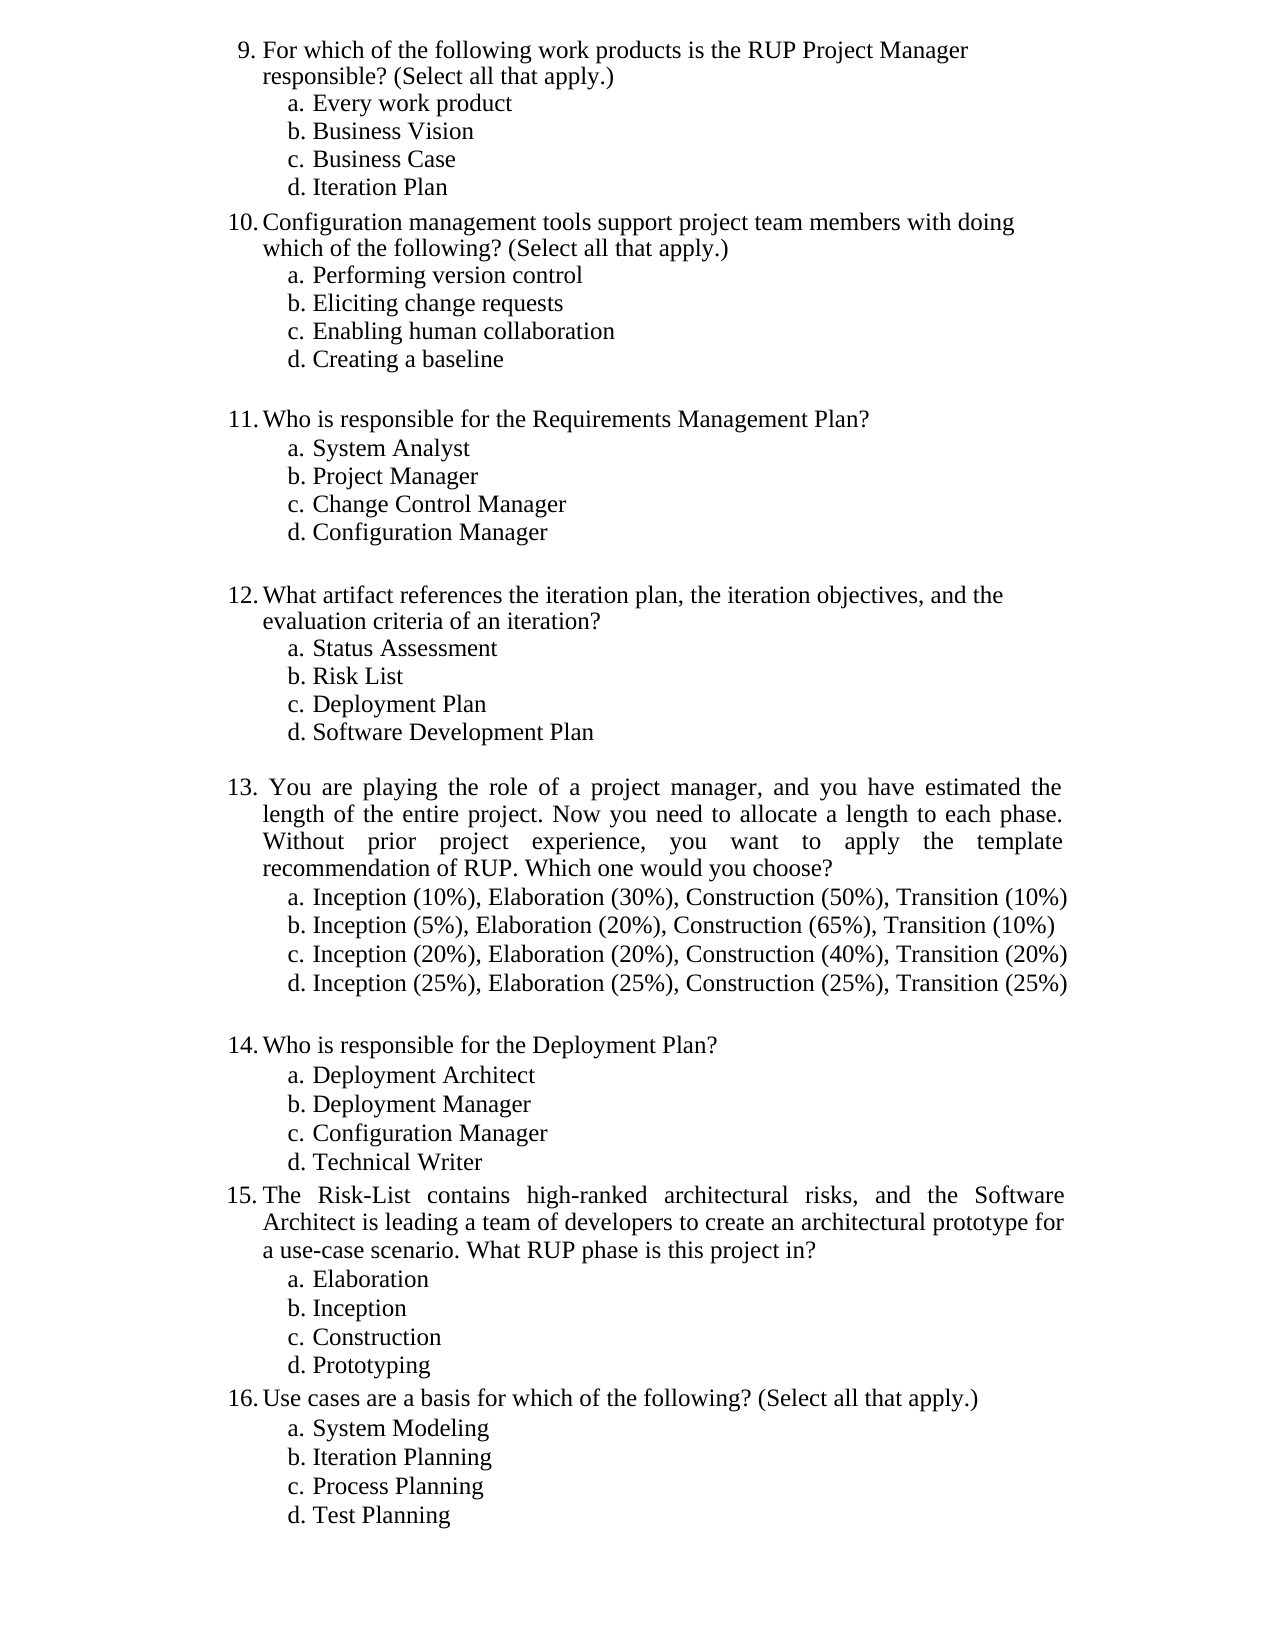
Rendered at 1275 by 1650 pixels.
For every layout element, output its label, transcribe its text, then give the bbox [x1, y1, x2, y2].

list Who is responsible for the Deployment Plan? [227, 1027, 1068, 1061]
list Deployment Plan [287, 690, 1068, 718]
list Who is responsible for the Requirements Management Plan? [228, 401, 1068, 434]
list Status Assessment [287, 634, 1068, 662]
list Technical Writer [287, 1147, 1068, 1176]
list System Modeling [287, 1414, 1068, 1443]
list Inception (20%), Elaboration (20%), Construction (40%), Transition (20%) [287, 940, 1068, 969]
list The Risk-List contains high-ranked architectural risks, and the Software Architect is leading a team of developers to create an architectural prototype for a use-case scenario. What RUP phase is this project in? [226, 1181, 1065, 1264]
list Elaboration [287, 1264, 1068, 1293]
list Deployment Architect [287, 1061, 1068, 1089]
list Inception (25%), Elaboration (25%), Construction (25%), Transition (25%) [287, 969, 1068, 998]
list What artifact references the iteration plan, the iteration objectives, and the evaluation criteria of an iteration? [227, 582, 1068, 634]
list Eliciting change requests [287, 289, 1068, 317]
list Use cases are a basis for which of the following? (Select all that apply.) [227, 1380, 1068, 1414]
list Business Case [287, 145, 1068, 173]
list Creating a baseline [287, 345, 1068, 373]
list Configuration Manager [287, 518, 1068, 546]
list System Analyst [287, 434, 1068, 462]
list Inception (10%), Elaboration (30%), Construction (50%), Transition (10%) [287, 882, 1068, 911]
list Iteration Plan [287, 173, 1068, 201]
list Configuration Manager [287, 1118, 1068, 1147]
list Enabling human collaboration [287, 317, 1068, 345]
list Project Manager [287, 462, 1068, 490]
list Inception [287, 1293, 1068, 1322]
list Every work product [287, 89, 1068, 117]
list Prototyping [287, 1351, 1068, 1380]
list Deployment Manager [287, 1089, 1068, 1118]
list Risk List [287, 662, 1068, 690]
list Test Planning [287, 1501, 1068, 1529]
list Software Development Plan [287, 718, 1068, 746]
list Change Control Manager [287, 490, 1068, 518]
list Performing version control [287, 261, 1068, 289]
list Inception (5%), Elaboration (20%), Construction (65%), Transition (10%) [287, 911, 1068, 940]
list Construction [287, 1322, 1068, 1351]
list For which of the following work products is the RUP Project Manager responsible? (Select all that apply.) [237, 37, 1067, 89]
list Iteration Planning [287, 1443, 1068, 1472]
text 13. You are playing the role of a project manager, and you have estimated the length of the entire project. Now you need to allocate a length to each phase. Without prior project experience, you want to apply the template recommendation of RUP. Which one would you choose? [227, 774, 1063, 882]
list Business Vision [287, 117, 1068, 145]
list Process Planning [287, 1472, 1068, 1501]
list Configuration management tools support project team members with doing which of the following? (Select all that apply.) [227, 209, 1068, 261]
